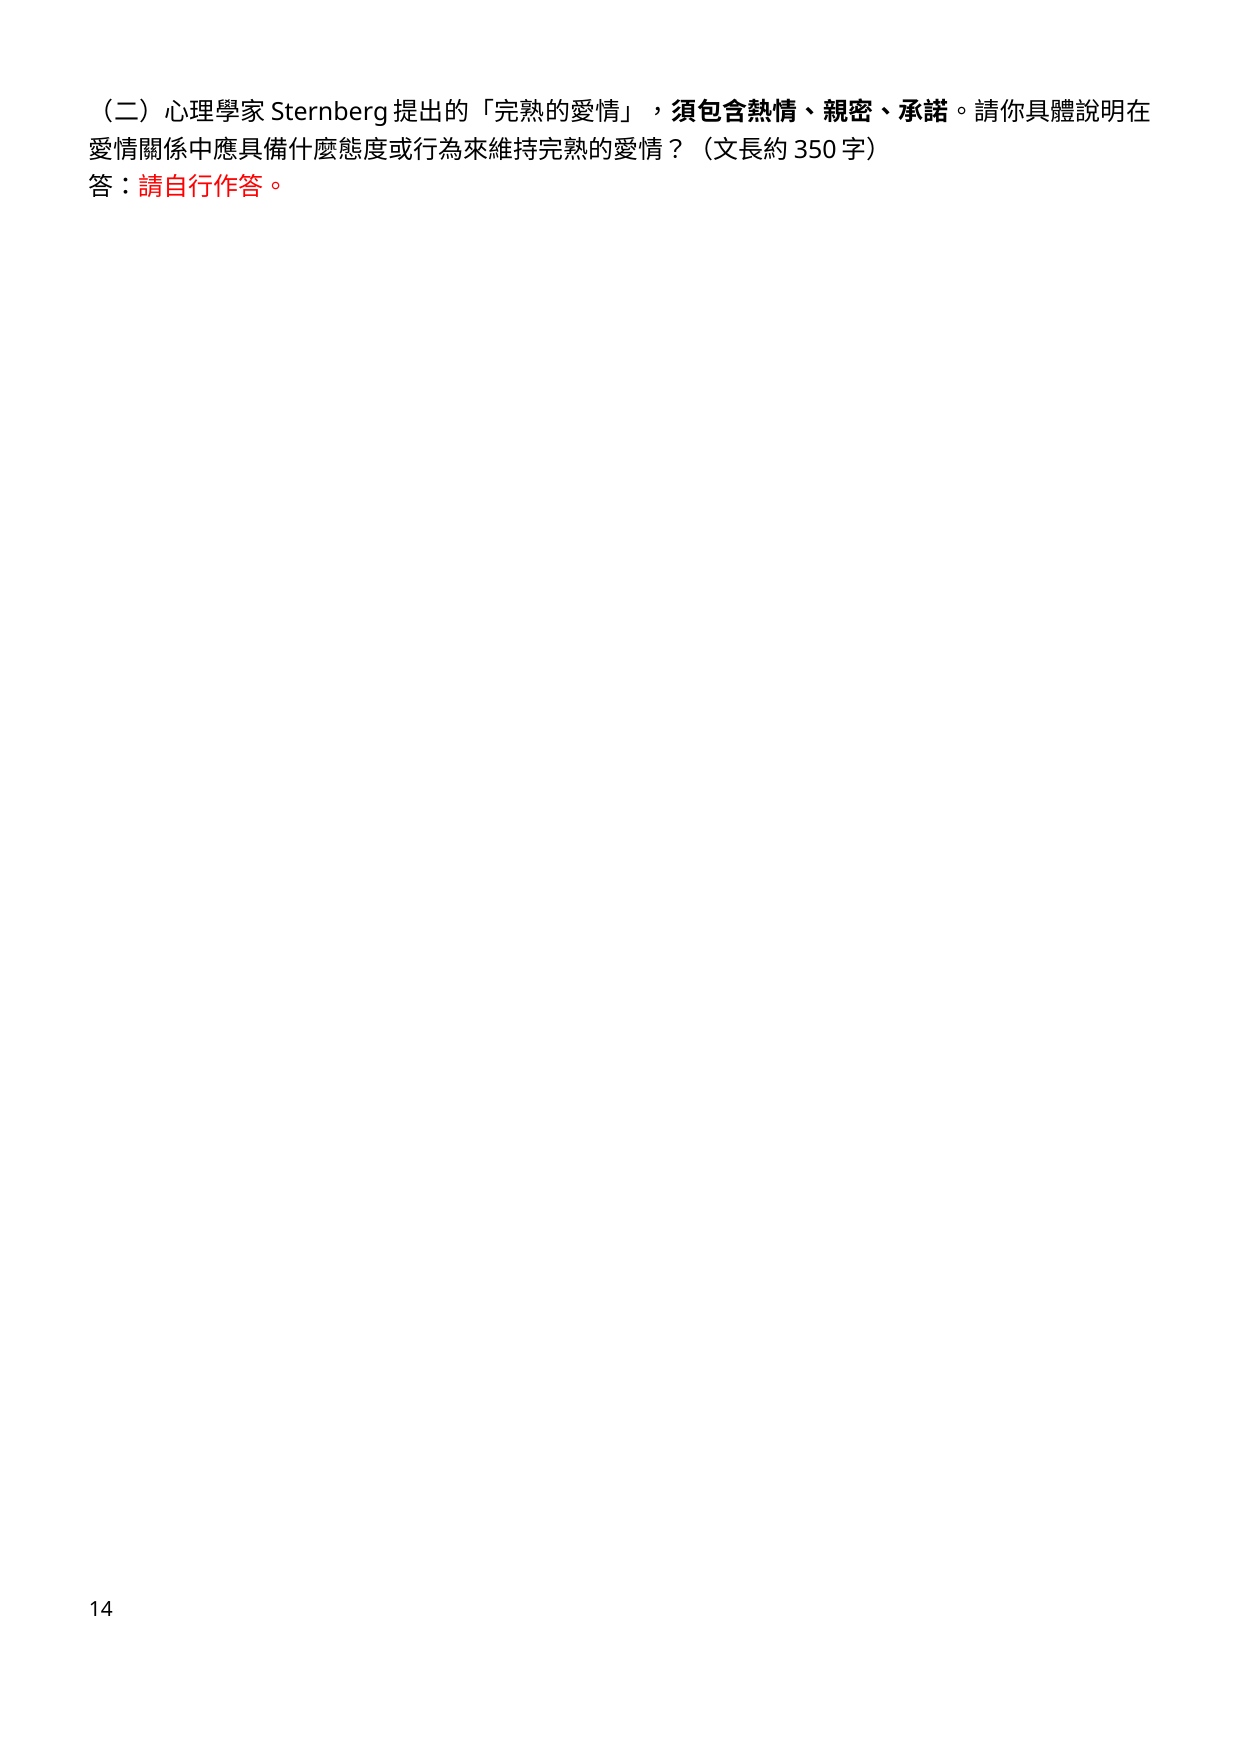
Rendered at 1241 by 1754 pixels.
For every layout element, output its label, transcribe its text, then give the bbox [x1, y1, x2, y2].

text 答：請自行作答。 [89, 166, 1152, 204]
text （二）心理學家Sternberg提出的「完熟的愛情」，須包含熱情、親密、承諾。請你具體說明在愛情關係中應具備什麼態度或行為來維持完熟的愛情？（文長約350字） [89, 91, 1152, 166]
